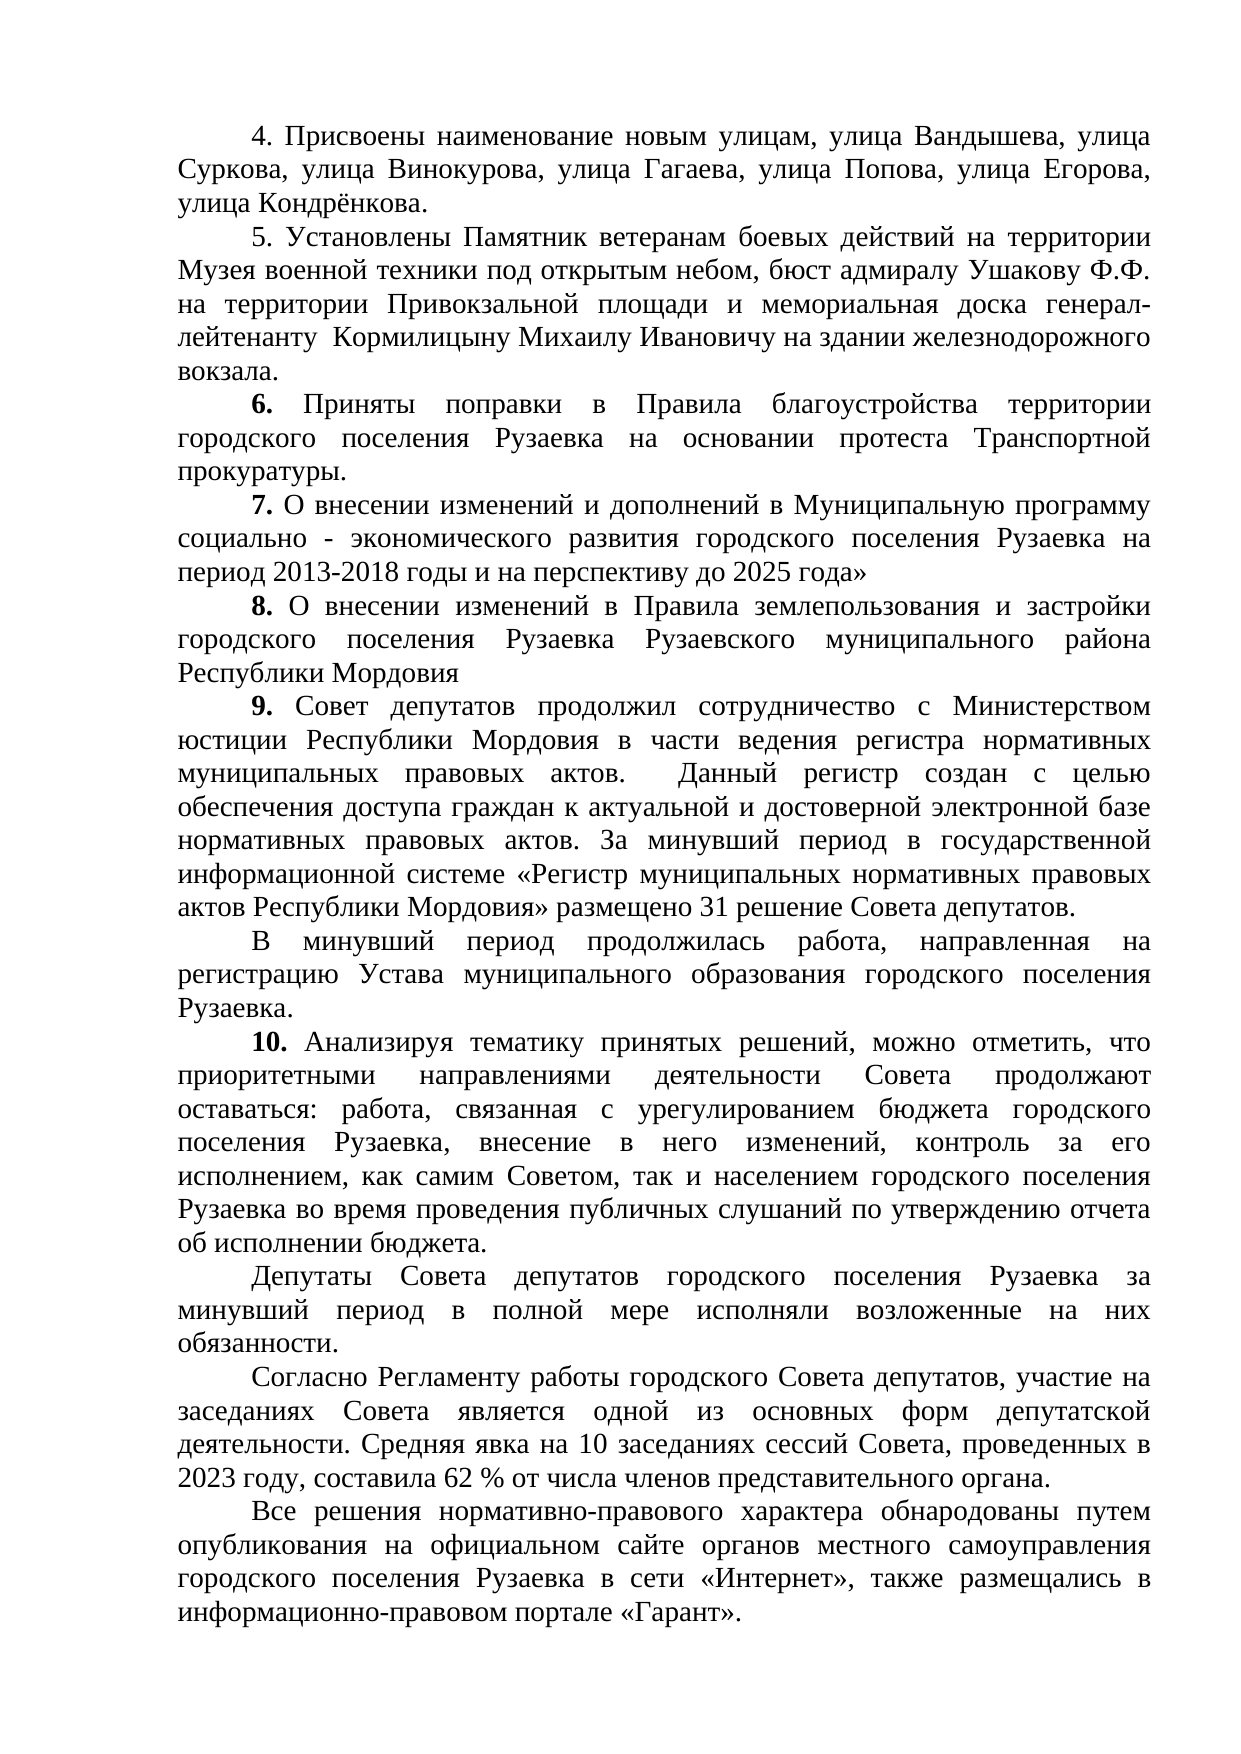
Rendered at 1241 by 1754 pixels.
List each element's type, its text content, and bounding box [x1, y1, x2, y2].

text Согласно Регламенту работы городского Совета депутатов, участие на заседаниях Совета является одной из основных форм депутатской деятельности. Средняя явка на 10 заседаниях сессий Совета, проведенных в 2023 году, составила 62 % от числа членов представительного органа. [177, 1359, 1152, 1493]
text В минувший период продолжилась работа, направленная на регистрацию Устава муниципального образования городского поселения Рузаевка. [177, 923, 1152, 1024]
text 4. Присвоены наименование новым улицам, улица Вандышева, улица Суркова, улица Винокурова, улица Гагаева, улица Попова, улица Егорова, улица Кондрёнкова. [177, 118, 1152, 219]
text Все решения нормативно-правового характера обнародованы путем опубликования на официальном сайте органов местного самоуправления городского поселения Рузаевка в сети «Интернет», также размещались в информационно-правовом портале «Гарант». [177, 1493, 1152, 1627]
text 6. Приняты поправки в Правила благоустройства территории городского поселения Рузаевка на основании протеста Транспортной прокуратуры. [177, 386, 1152, 487]
text 7. О внесении изменений и дополнений в Муниципальную программу социально - экономического развития городского поселения Рузаевка на период 2013-2018 годы и на перспективу до 2025 года» [177, 487, 1152, 588]
text Депутаты Совета депутатов городского поселения Рузаевка за минувший период в полной мере исполняли возложенные на них обязанности. [177, 1258, 1152, 1359]
text 9. Совет депутатов продолжил сотрудничество с Министерством юстиции Республики Мордовия в части ведения регистра нормативных муниципальных правовых актов. Данный регистр создан с целью обеспечения доступа граждан к актуальной и достоверной электронной базе нормативных правовых актов. За минувший период в государственной информационной системе «Регистр муниципальных нормативных правовых актов Республики Мордовия» размещено 31 решение Совета депутатов. [177, 688, 1152, 923]
text 8. О внесении изменений в Правила землепользования и застройки городского поселения Рузаевка Рузаевского муниципального района Республики Мордовия [177, 588, 1152, 688]
title 5. Установлены Памятник ветеранам боевых действий на территории Музея военной техники под открытым небом, бюст адмиралу Ушакову Ф.Ф. на территории Привокзальной площади и мемориальная доска генерал-лейтенанту Кормилицыну Михаилу Ивановичу на здании железнодорожного вокзала. [177, 219, 1152, 386]
text 10. Анализируя тематику принятых решений, можно отметить, что приоритетными направлениями деятельности Совета продолжают оставаться: работа, связанная с урегулированием бюджета городского поселения Рузаевка, внесение в него изменений, контроль за его исполнением, как самим Советом, так и населением городского поселения Рузаевка во время проведения публичных слушаний по утверждению отчета об исполнении бюджета. [177, 1024, 1152, 1258]
